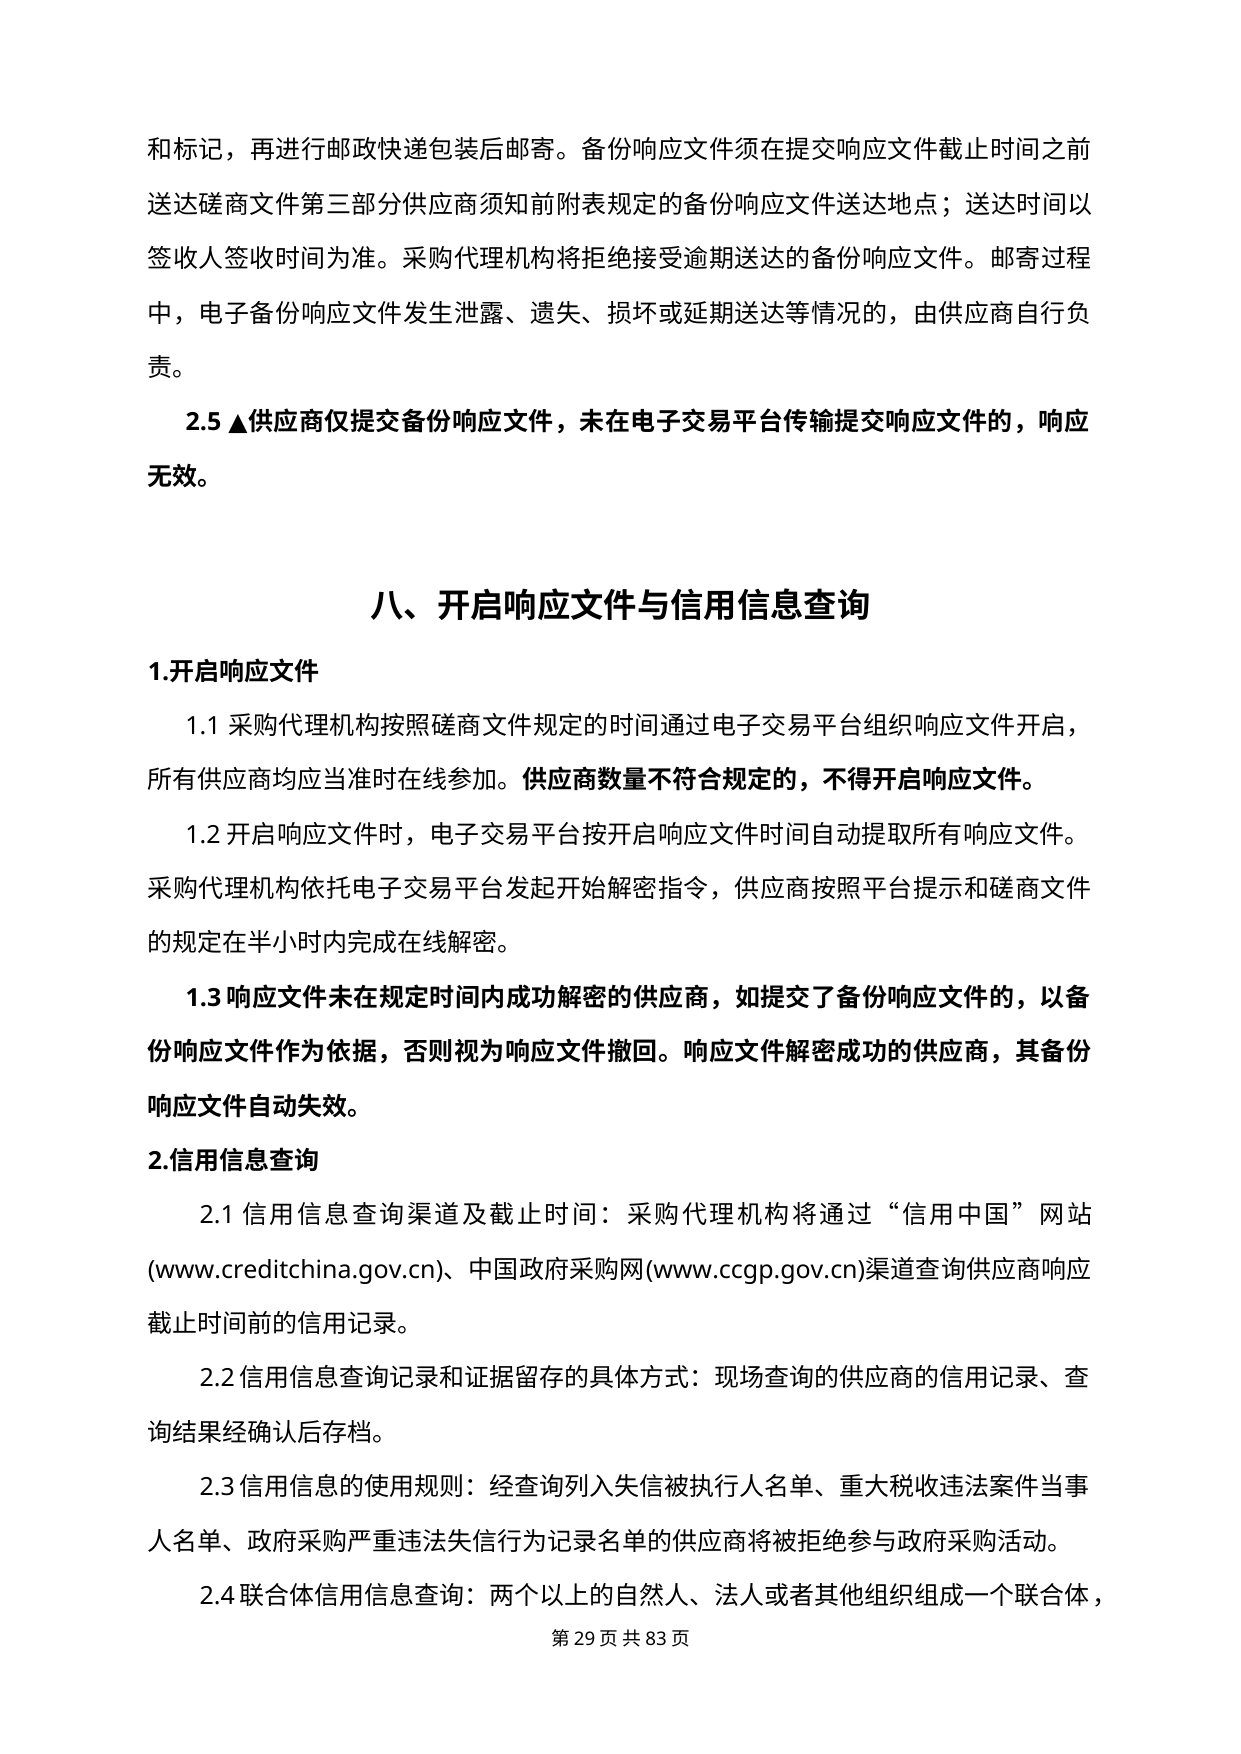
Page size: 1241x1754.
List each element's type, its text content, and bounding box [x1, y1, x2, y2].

text 2.信用信息查询 [148, 1140, 1092, 1177]
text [148, 130, 1092, 384]
text 1.1 采购代理机构按照磋商文件规定的时间通过电子交易平台组织响应文件开启，所有供应商均应当准时在线参加。供应商数量不符合规定的，不得开启响应文件。 [148, 705, 1092, 796]
text 1.开启响应文件 [148, 651, 1092, 687]
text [148, 1575, 1092, 1612]
text 2.1信用信息查询渠道及截止时间：采购代理机构将通过“信用中国”网站(www.creditchina.gov.cn)、中国政府采购网(www.ccgp.gov.cn)渠道查询供应商响应截止时间前的信用记录。 [148, 1195, 1092, 1340]
text 1.2开启响应文件时，电子交易平台按开启响应文件时间自动提取所有响应文件。采购代理机构依托电子交易平台发起开始解密指令，供应商按照平台提示和磋商文件的规定在半小时内完成在线解密。 [148, 814, 1092, 959]
text 1.3响应文件未在规定时间内成功解密的供应商，如提交了备份响应文件的，以备份响应文件作为依据，否则视为响应文件撤回。响应文件解密成功的供应商，其备份响应文件自动失效。 [148, 977, 1092, 1122]
text 2.2信用信息查询记录和证据留存的具体方式：现场查询的供应商的信用记录、查询结果经确认后存档。 [148, 1358, 1092, 1448]
text 八、开启响应文件与信用信息查询 [148, 579, 1092, 627]
text 2.5 ▲供应商仅提交备份响应文件，未在电子交易平台传输提交响应文件的，响应无效。 [148, 402, 1092, 492]
text 2.3信用信息的使用规则：经查询列入失信被执行人名单、重大税收违法案件当事人名单、政府采购严重违法失信行为记录名单的供应商将被拒绝参与政府采购活动。 [148, 1467, 1092, 1557]
